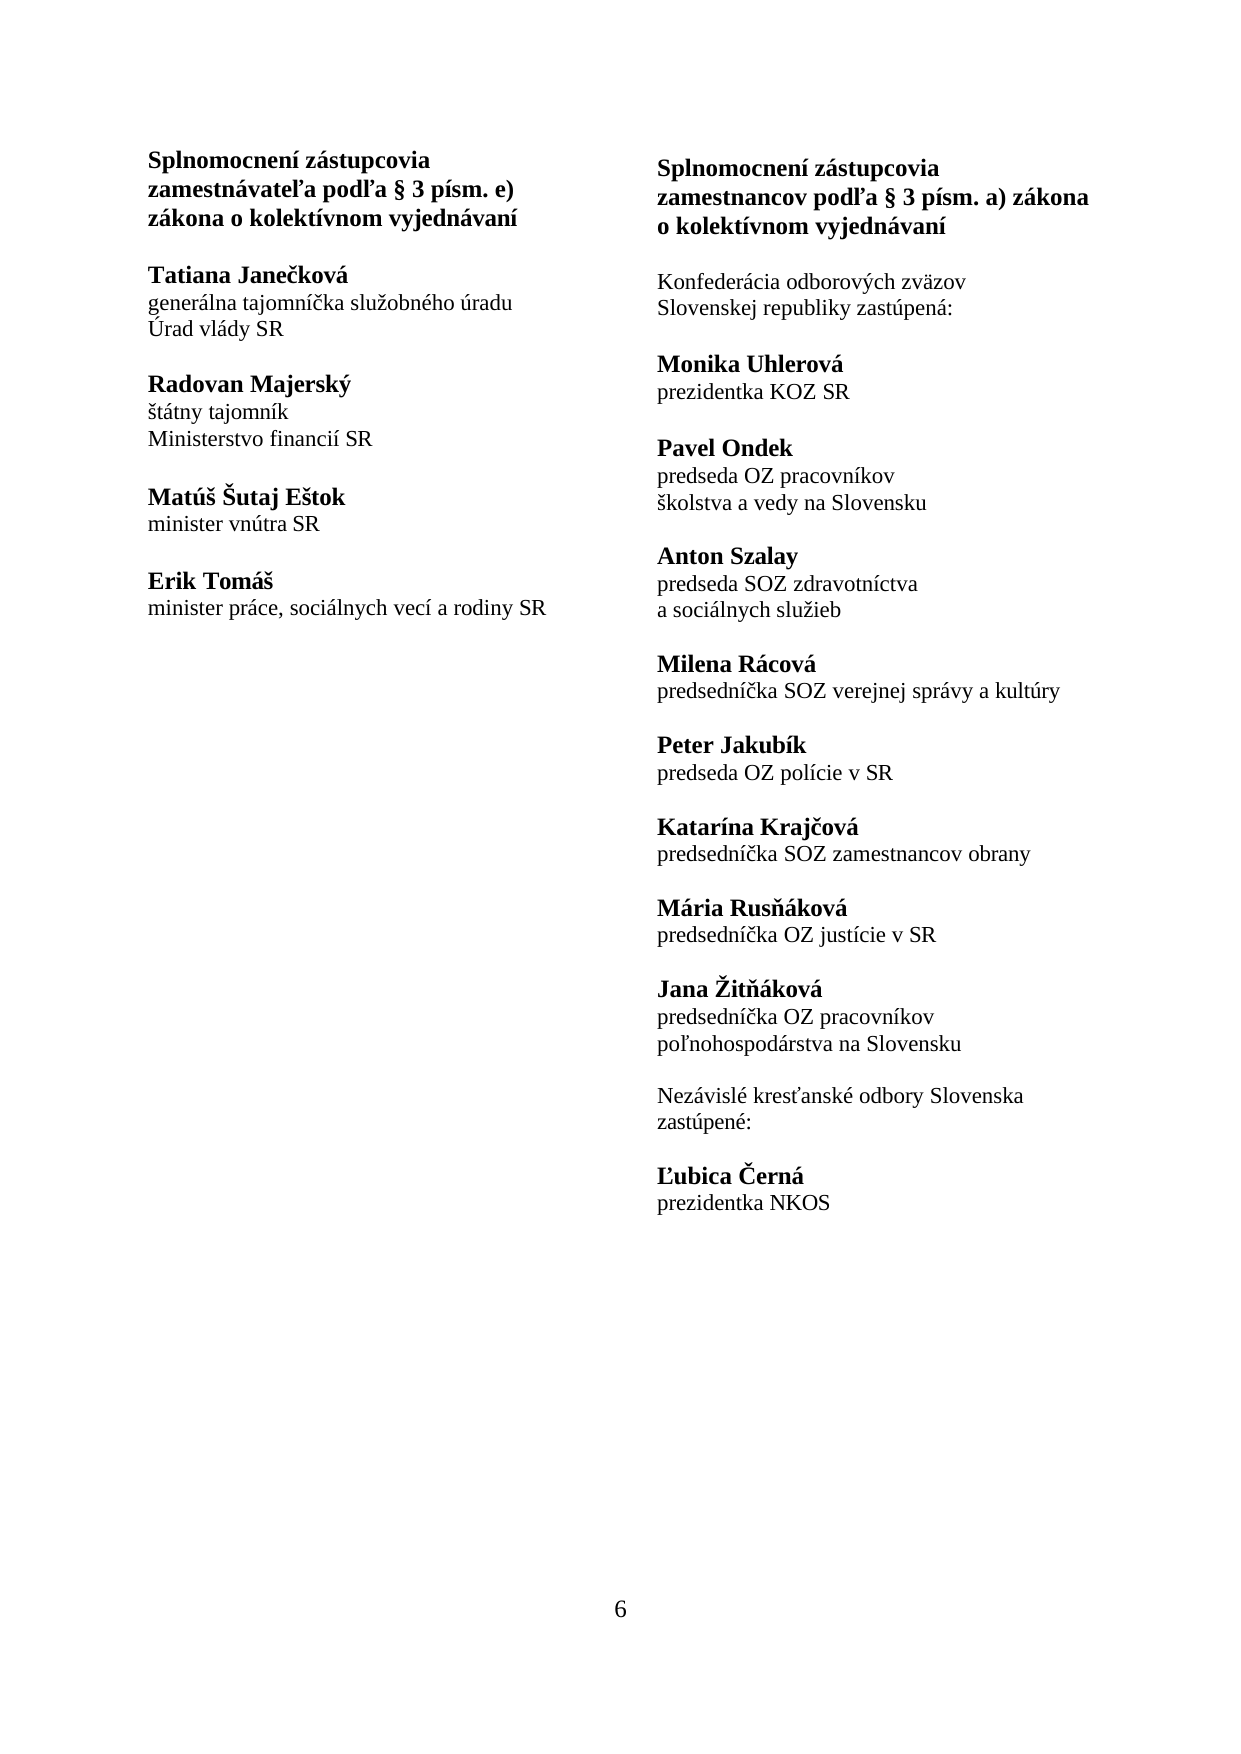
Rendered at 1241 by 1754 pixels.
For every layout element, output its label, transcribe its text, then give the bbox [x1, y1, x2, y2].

text minister vnútra SR [148, 511, 547, 537]
text prezidentka KOZ SR [657, 378, 1107, 404]
text predseda OZ polície v SR [657, 759, 1107, 785]
text Nezávislé kresťanské odbory Slovenska zastúpené: [657, 1082, 1107, 1134]
text Monika Uhlerová [657, 350, 1107, 378]
text Erik Tomáš [148, 566, 547, 595]
text Peter Jakubík [657, 731, 1107, 759]
text Jana Žitňáková [657, 975, 1107, 1003]
text predsedníčka SOZ verejnej správy a kultúry [657, 678, 1107, 704]
text Katarína Krajčová [657, 812, 1107, 841]
text Radovan Majerský [148, 370, 547, 399]
text predseda SOZ zdravotníctva a sociálnych služieb [657, 570, 923, 623]
text Ľubica Černá [657, 1161, 1107, 1190]
text predseda OZ pracovníkov školstva a vedy na Slovensku [657, 462, 968, 515]
text štátny tajomník [148, 399, 547, 425]
text Konfederácia odborových zväzov Slovenskej republiky zastúpená: [657, 268, 968, 321]
text Splnomocnení zástupcovia zamestnávateľa podľa § 3 písm. e) zákona o kolektívnom vyjednávaní [148, 145, 547, 232]
text Splnomocnení zástupcovia zamestnancov podľa § 3 písm. a) zákona o kolektívnom vyjednávaní [657, 153, 1089, 239]
text prezidentka NKOS [657, 1190, 1107, 1216]
text Milena Rácová [657, 649, 1107, 678]
text Tatiana Janečková [148, 261, 547, 289]
text Mária Rusňáková [657, 893, 1107, 922]
text Matúš Šutaj Eštok [148, 483, 547, 511]
text predsedníčka OZ justície v SR [657, 922, 1107, 948]
text minister práce, sociálnych vecí a rodiny SR [148, 595, 547, 621]
text predsedníčka OZ pracovníkov poľnohospodárstva na Slovensku [657, 1003, 968, 1056]
text Anton Szalay [657, 542, 1107, 570]
text predsedníčka SOZ zamestnancov obrany [657, 841, 1107, 867]
text generálna tajomníčka služobného úradu Úrad vlády SR [148, 289, 547, 342]
text Pavel Ondek [657, 434, 1107, 462]
text Ministerstvo financií SR [148, 425, 547, 451]
